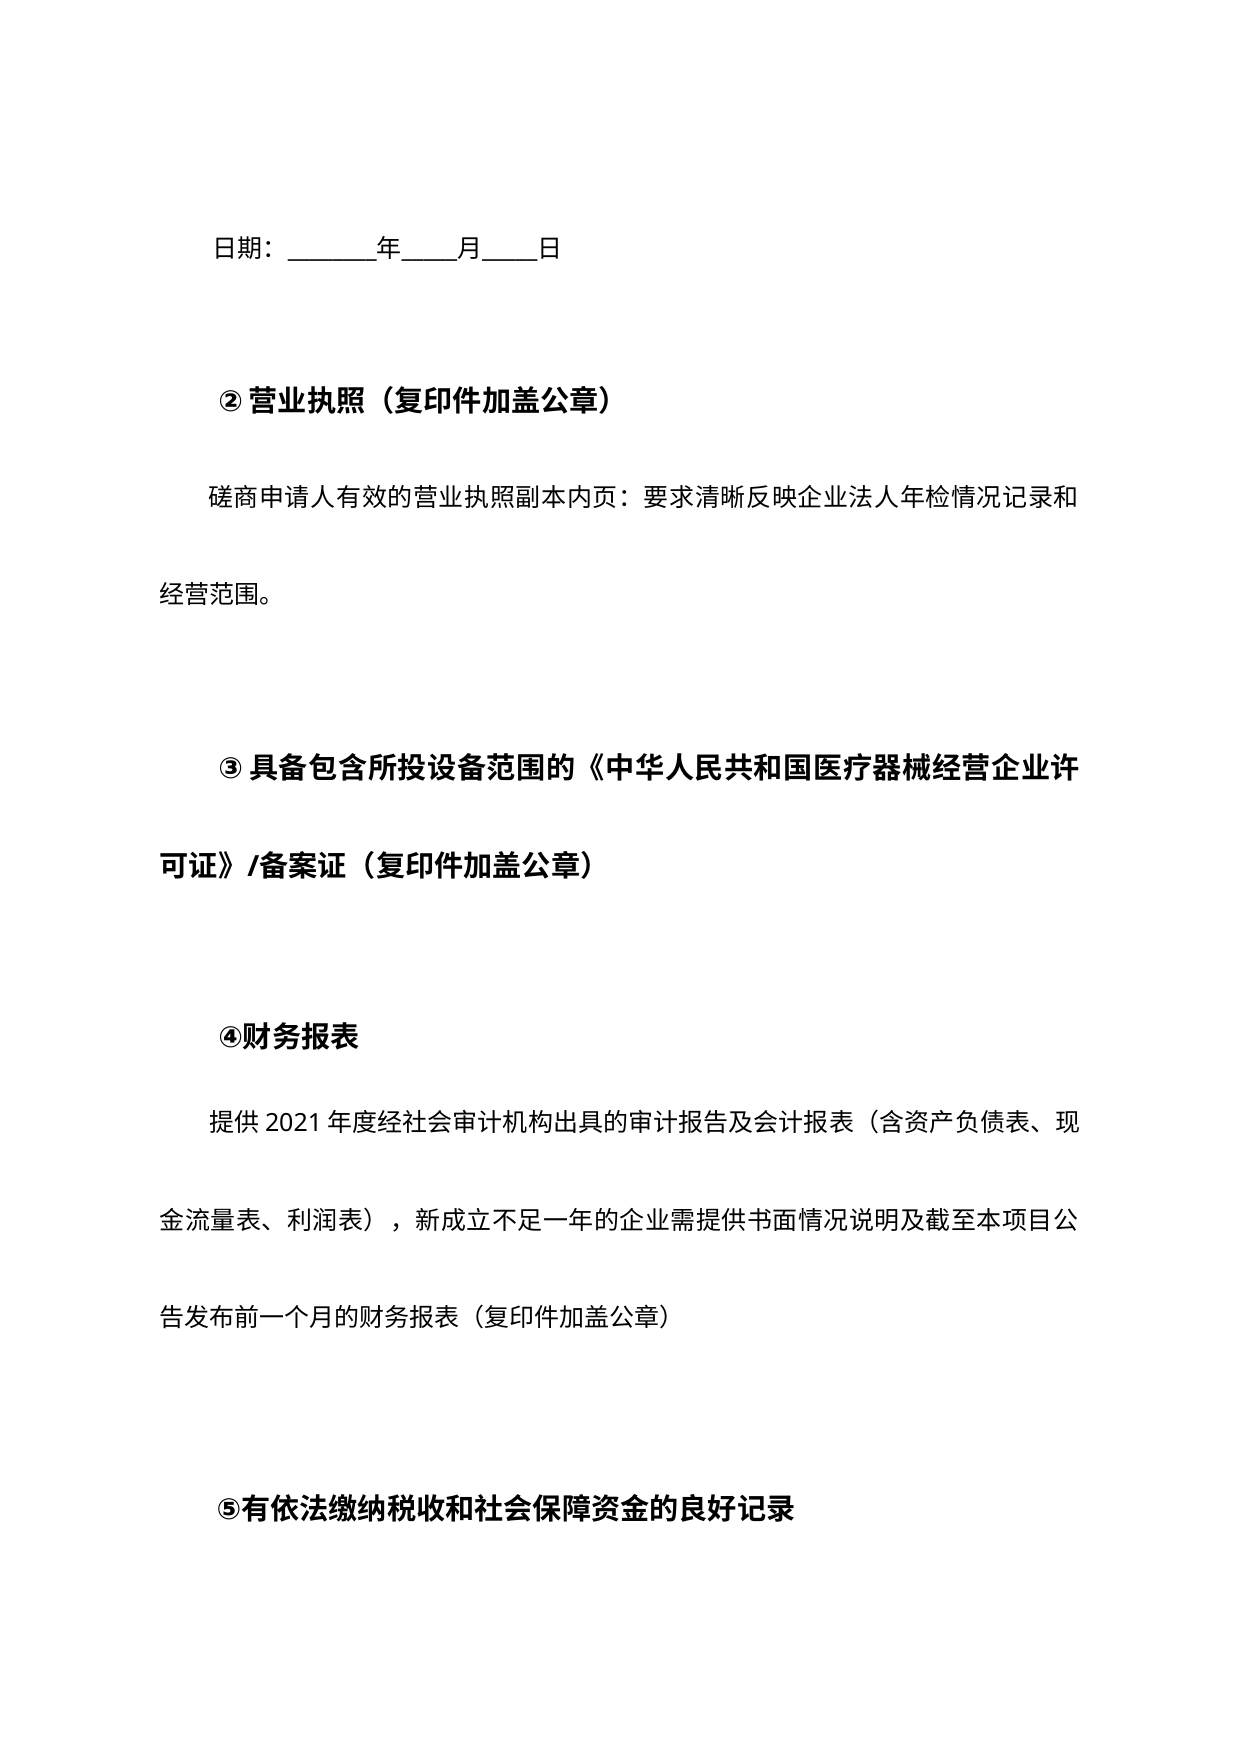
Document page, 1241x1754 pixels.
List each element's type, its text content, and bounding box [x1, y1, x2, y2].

text ②营业执照（复印件加盖公章） [159, 367, 1081, 432]
text ④财务报表 [159, 1002, 1081, 1067]
text ⑤有依法缴纳税收和社会保障资金的良好记录 [159, 1474, 1081, 1539]
text ③具备包含所投设备范围的《中华人民共和国医疗器械经营企业许可证》/备案证（复印件加盖公章） [159, 734, 1081, 896]
text 日期：________年_____月_____日 [159, 214, 1081, 279]
text 磋商申请人有效的营业执照副本内页：要求清晰反映企业法人年检情况记录和经营范围。 [159, 463, 1081, 626]
text 提供2021年度经社会审计机构出具的审计报告及会计报表（含资产负债表、现金流量表、利润表），新成立不足一年的企业需提供书面情况说明及截至本项目公告发布前一个月的财务报表（复印件加盖公章） [159, 1088, 1081, 1348]
